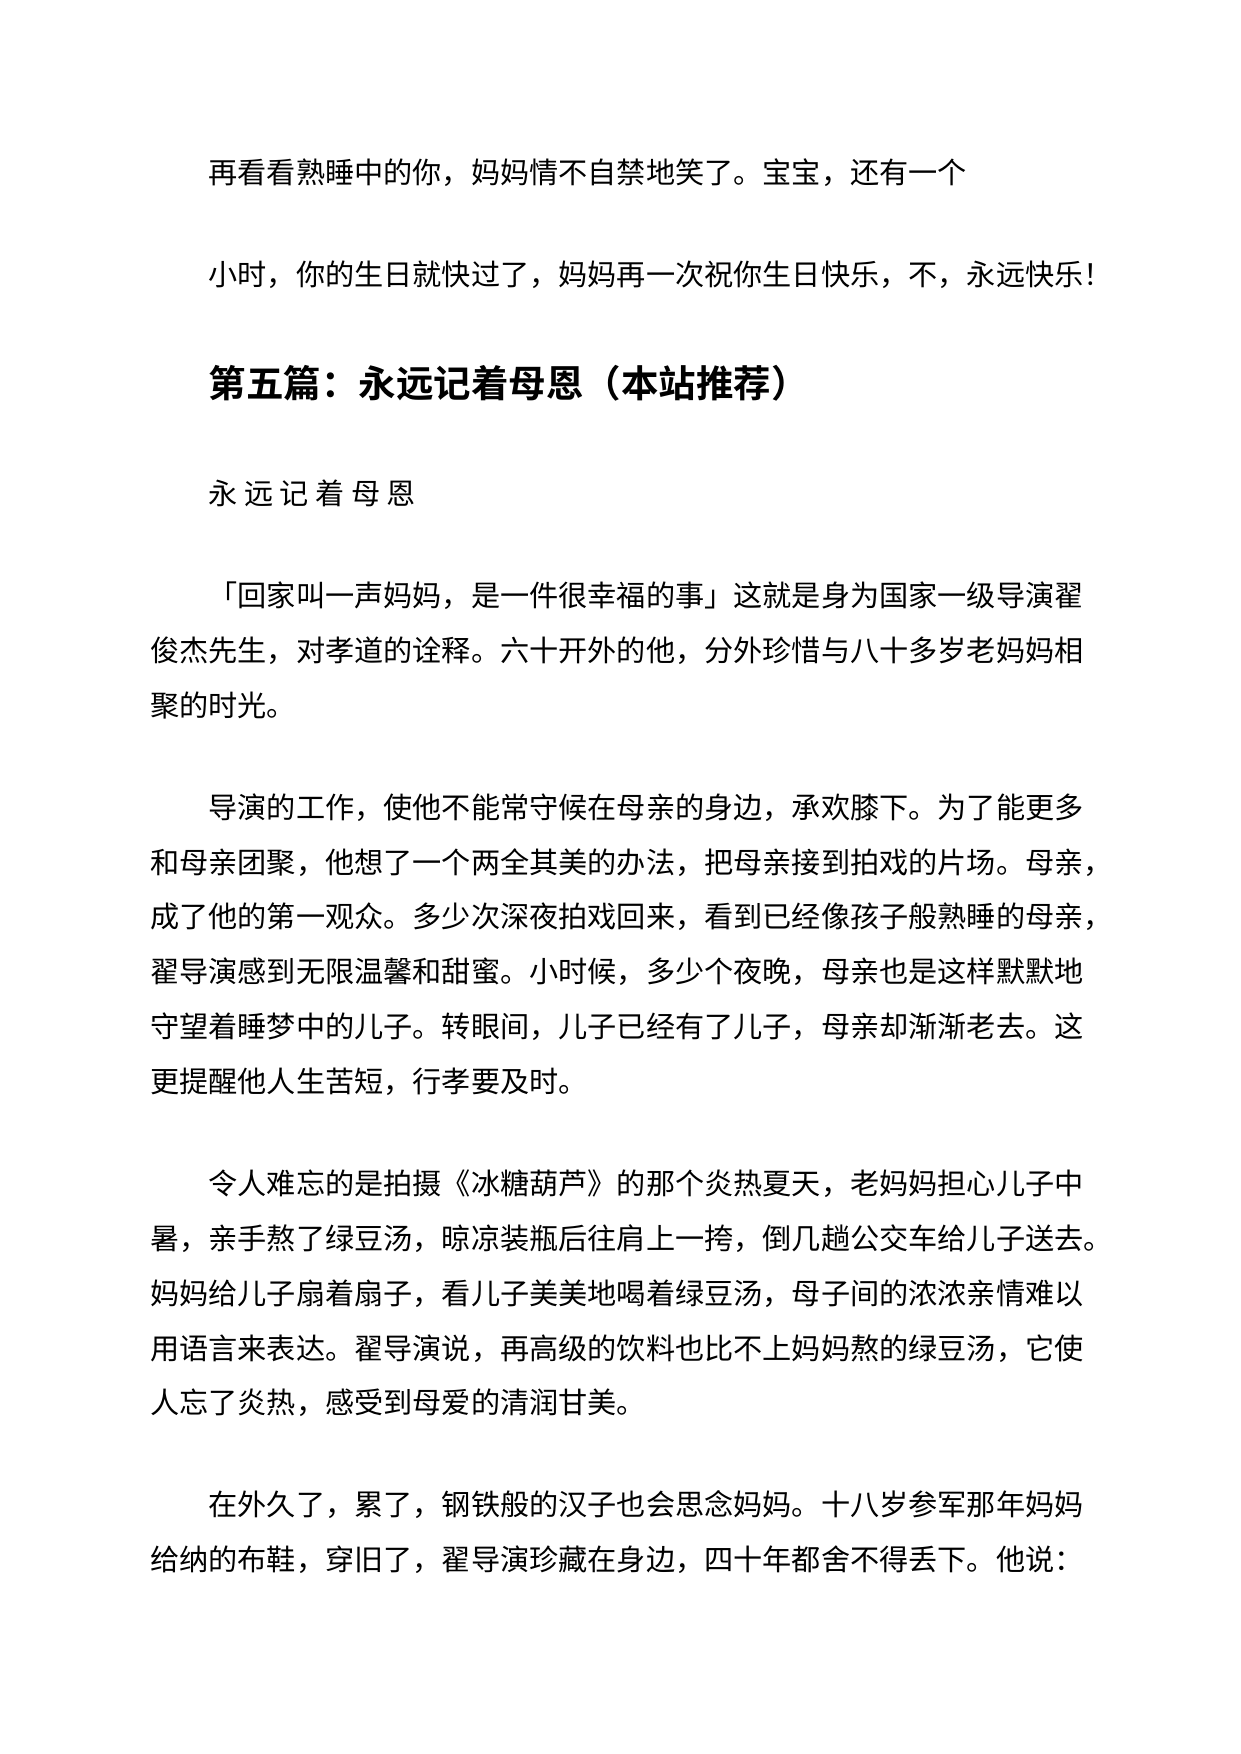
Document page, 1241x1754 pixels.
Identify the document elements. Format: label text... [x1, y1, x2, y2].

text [150, 1482, 1090, 1579]
text 再看看熟睡中的你，妈妈情不自禁地笑了。宝宝，还有一个 [150, 150, 1090, 192]
text 导演的工作，使他不能常守候在母亲的身边，承欢膝下。为了能更多和母亲团聚，他想了一个两全其美的办法，把母亲接到拍戏的片场。母亲，成了他的第一观众。多少次深夜拍戏回来，看到已经像孩子般熟睡的母亲，翟导演感到无限温馨和甜蜜。小时候，多少个夜晚，母亲也是这样默默地守望着睡梦中的儿子。转眼间，儿子已经有了儿子，母亲却渐渐老去。这更提醒他人生苦短，行孝要及时。 [150, 784, 1090, 1101]
text 令人难忘的是拍摄《冰糖葫芦》的那个炎热夏天，老妈妈担心儿子中暑，亲手熬了绿豆汤，晾凉装瓶后往肩上一挎，倒几趟公交车给儿子送去。妈妈给儿子扇着扇子，看儿子美美地喝着绿豆汤，母子间的浓浓亲情难以用语言来表达。翟导演说，再高级的饮料也比不上妈妈熬的绿豆汤，它使人忘了炎热，感受到母爱的清润甘美。 [150, 1161, 1090, 1422]
text 小时，你的生日就快过了，妈妈再一次祝你生日快乐，不，永远快乐！ [150, 252, 1090, 294]
text 永 远 记 着 母 恩 [150, 471, 1090, 513]
text 第五篇：永远记着母恩（本站推荐） [150, 353, 1090, 408]
text 「回家叫一声妈妈，是一件很幸福的事」这就是身为国家一级导演翟俊杰先生，对孝道的诠释。六十开外的他，分外珍惜与八十多岁老妈妈相聚的时光。 [150, 573, 1090, 725]
